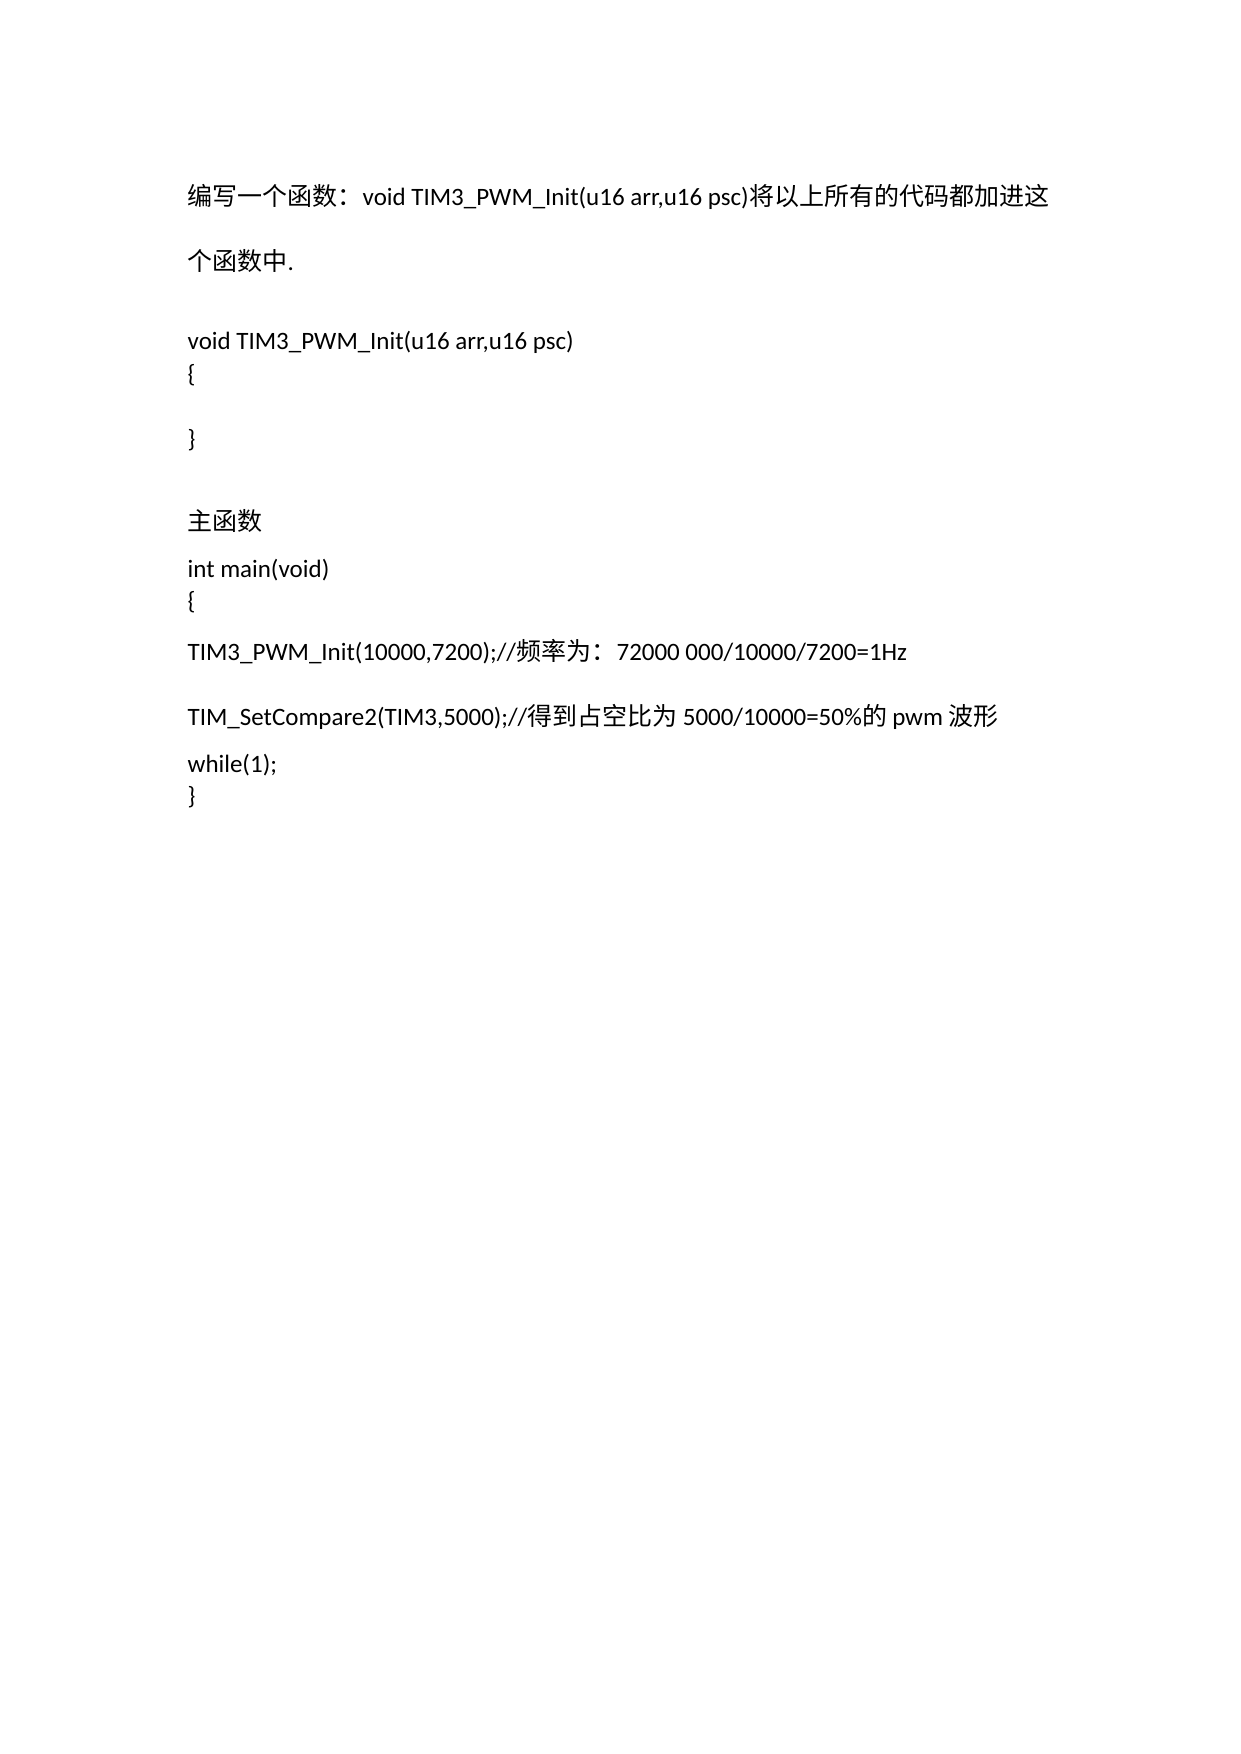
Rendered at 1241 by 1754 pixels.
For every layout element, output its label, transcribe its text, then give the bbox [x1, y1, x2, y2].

list } [187, 779, 1053, 812]
list { [187, 357, 1053, 389]
list while(1); [187, 747, 1053, 779]
list { [187, 584, 1053, 617]
list TIM_SetCompare2(TIM3,5000);//得到占空比为5000/10000=50%的pwm波形 [187, 682, 1053, 747]
list 编写一个函数：void TIM3_PWM_Init(u16 arr,u16 psc)将以上所有的代码都加进这个函数中. [187, 162, 1053, 292]
list } [187, 422, 1053, 454]
list 主函数 [187, 487, 1053, 552]
list void TIM3_PWM_Init(u16 arr,u16 psc) [187, 324, 1053, 357]
list int main(void) [187, 552, 1053, 584]
list TIM3_PWM_Init(10000,7200);//频率为：72000 000/10000/7200=1Hz [187, 617, 1053, 682]
